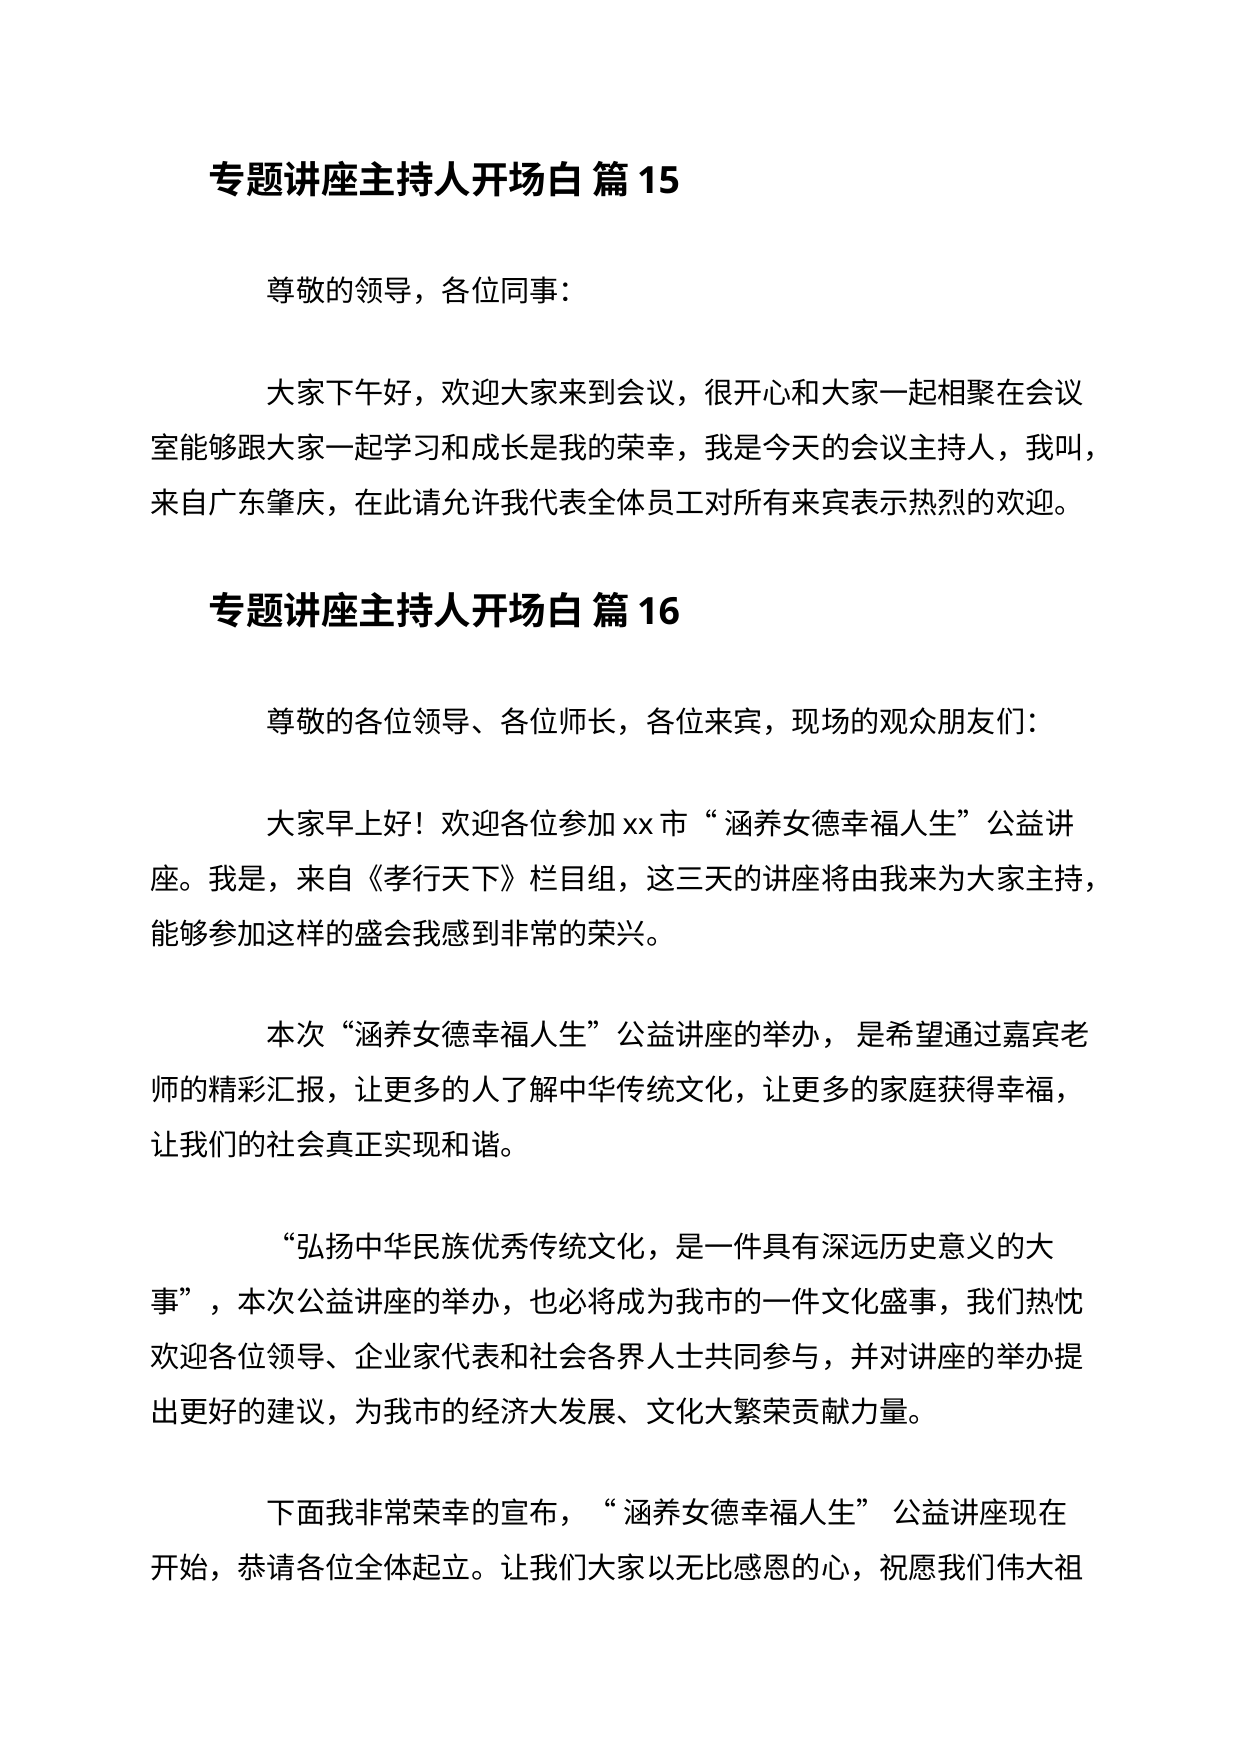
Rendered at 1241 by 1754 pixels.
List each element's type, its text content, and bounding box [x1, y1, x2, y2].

text 大家下午好，欢迎大家来到会议，很开心和大家一起相聚在会议室能够跟大家一起学习和成长是我的荣幸，我是今天的会议主持人，我叫，来自广东肇庆，在此请允许我代表全体员工对所有来宾表示热烈的欢迎。 [150, 369, 1090, 521]
text 大家早上好！欢迎各位参加xx市“ 涵养女德幸福人生”公益讲座。我是，来自《孝行天下》栏目组，这三天的讲座将由我来为大家主持，能够参加这样的盛会我感到非常的荣兴。 [150, 800, 1090, 952]
text 专题讲座主持人开场白 篇15 [150, 150, 1090, 204]
text 尊敬的各位领导、各位师长，各位来宾，现场的观众朋友们： [150, 698, 1090, 741]
text 本次“涵养女德幸福人生”公益讲座的举办， 是希望通过嘉宾老师的精彩汇报，让更多的人了解中华传统文化，让更多的家庭获得幸福，让我们的社会真正实现和谐。 [150, 1012, 1090, 1164]
text “弘扬中华民族优秀传统文化，是一件具有深远历史意义的大事”，本次公益讲座的举办，也必将成为我市的一件文化盛事，我们热忱欢迎各位领导、企业家代表和社会各界人士共同参与，并对讲座的举办提出更好的建议，为我市的经济大发展、文化大繁荣贡献力量。 [150, 1223, 1090, 1431]
text 专题讲座主持人开场白 篇16 [150, 581, 1090, 635]
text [150, 1490, 1090, 1587]
text 尊敬的领导，各位同事： [150, 268, 1090, 310]
